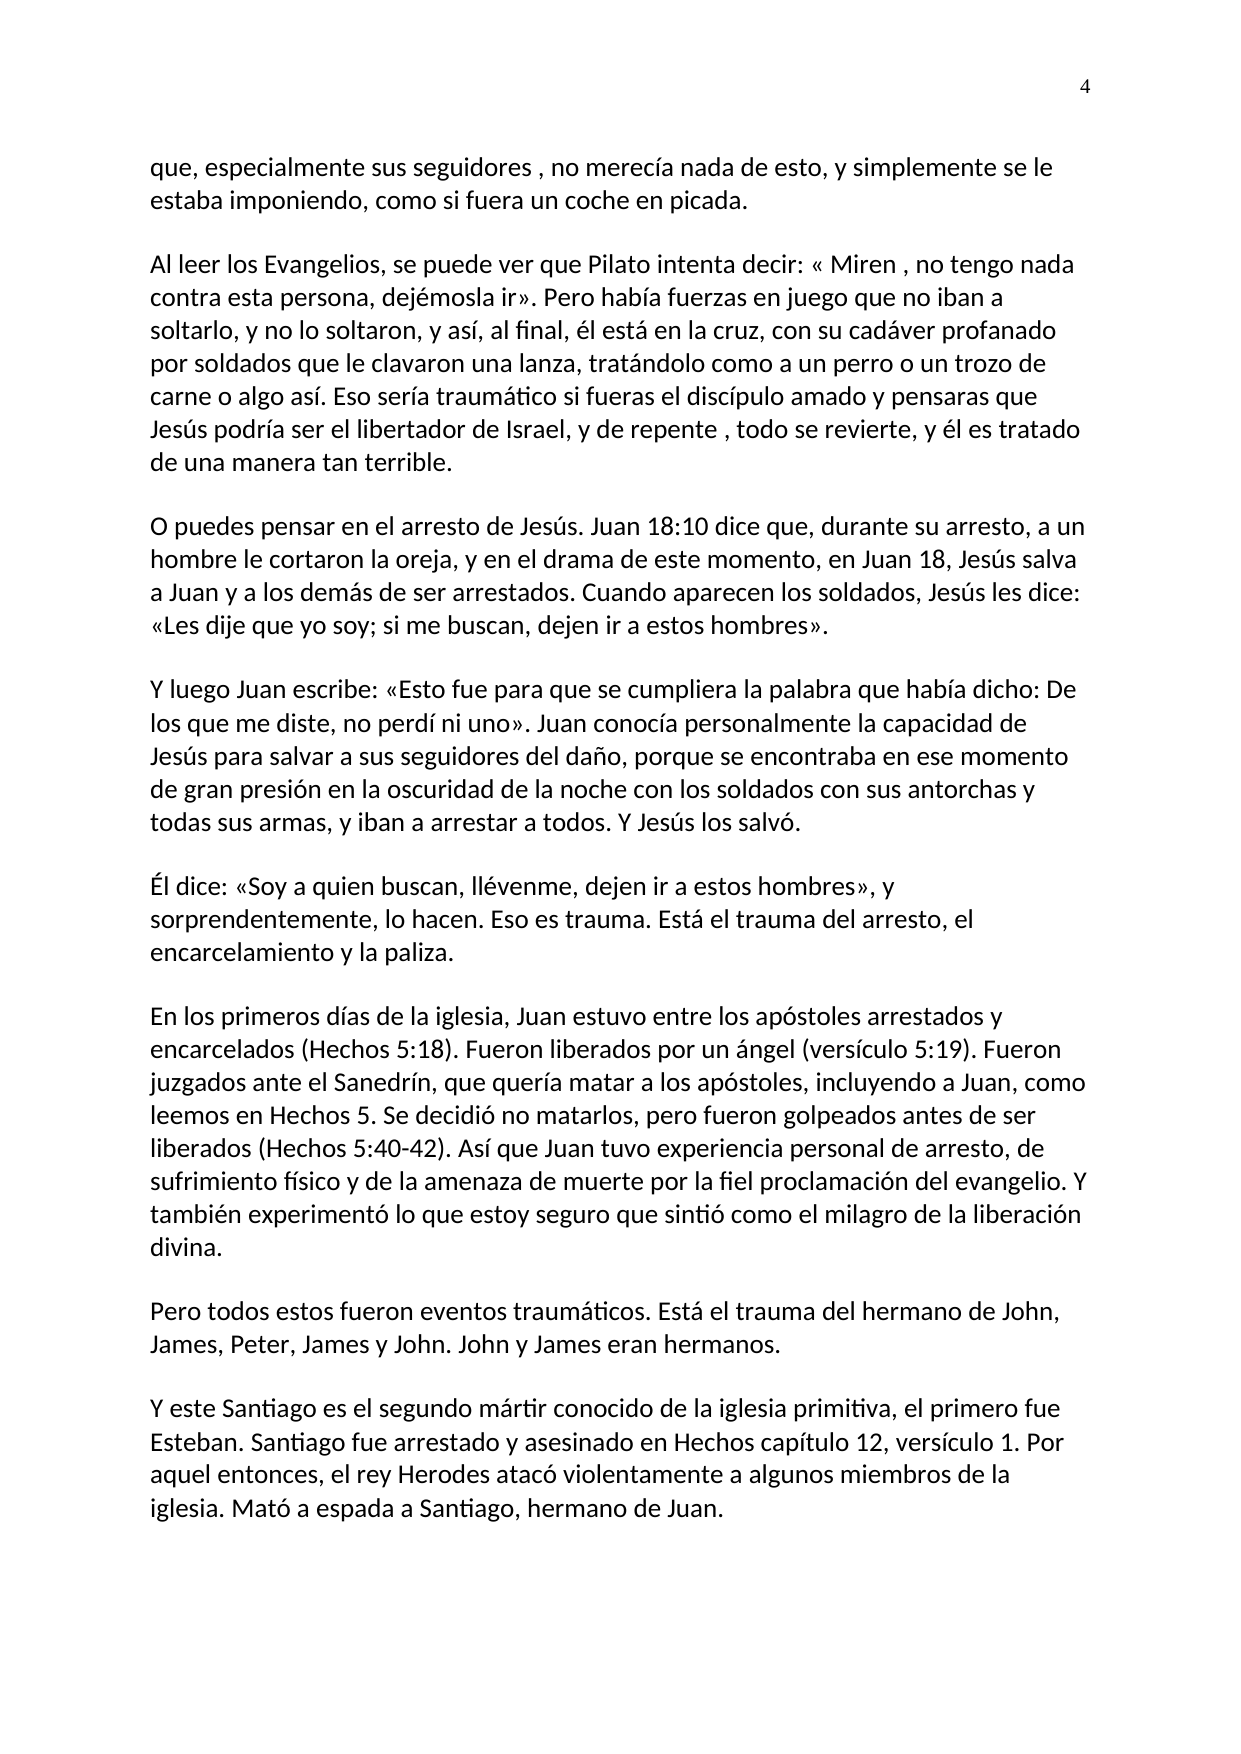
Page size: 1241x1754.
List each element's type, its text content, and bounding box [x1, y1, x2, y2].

text O puedes pensar en el arresto de Jesús. Juan 18:10 dice que, durante su arresto, a un hombre le cortaron la oreja, y en el drama de este momento, en Juan 18, Jesús salva a Juan y a los demás de ser arrestados. Cuando aparecen los soldados, Jesús les dice: «Les dije que yo soy; si me buscan, dejen ir a estos hombres». [150, 509, 1090, 642]
text Y este Santiago es el segundo mártir conocido de la iglesia primitiva, el primero fue Esteban. Santiago fue arrestado y asesinado en Hechos capítulo 12, versículo 1. Por aquel entonces, el rey Herodes atacó violentamente a algunos miembros de la iglesia. Mató a espada a Santiago, hermano de Juan. [150, 1392, 1090, 1524]
text Pero todos estos fueron eventos traumáticos. Está el trauma del hermano de John, James, Peter, James y John. John y James eran hermanos. [150, 1294, 1090, 1361]
text Y luego Juan escribe: «Esto fue para que se cumpliera la palabra que había dicho: De los que me diste, no perdí ni uno». Juan conocía personalmente la capacidad de Jesús para salvar a sus seguidores del daño, porque se encontraba en ese momento de gran presión en la oscuridad de la noche con los soldados con sus antorchas y todas sus armas, y iban a arrestar a todos. Y Jesús los salvó. [150, 673, 1090, 838]
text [150, 150, 1090, 216]
text Él dice: «Soy a quien buscan, llévenme, dejen ir a estos hombres», y sorprendentemente, lo hacen. Eso es trauma. Está el trauma del arresto, el encarcelamiento y la paliza. [150, 869, 1090, 968]
text Al leer los Evangelios, se puede ver que Pilato intenta decir: « Miren , no tengo nada contra esta persona, dejémosla ir». Pero había fuerzas en juego que no iban a soltarlo, y no lo soltaron, y así, al final, él está en la cruz, con su cadáver profanado por soldados que le clavaron una lanza, tratándolo como a un perro o un trozo de carne o algo así. Eso sería traumático si fueras el discípulo amado y pensaras que Jesús podría ser el libertador de Israel, y de repente , todo se revierte, y él es tratado de una manera tan terrible. [150, 247, 1090, 478]
text En los primeros días de la iglesia, Juan estuvo entre los apóstoles arrestados y encarcelados (Hechos 5:18). Fueron liberados por un ángel (versículo 5:19). Fueron juzgados ante el Sanedrín, que quería matar a los apóstoles, incluyendo a Juan, como leemos en Hechos 5. Se decidió no matarlos, pero fueron golpeados antes de ser liberados (Hechos 5:40-42). Así que Juan tuvo experiencia personal de arresto, de sufrimiento físico y de la amenaza de muerte por la fiel proclamación del evangelio. Y también experimentó lo que estoy seguro que sintió como el milagro de la liberación divina. [150, 999, 1090, 1263]
